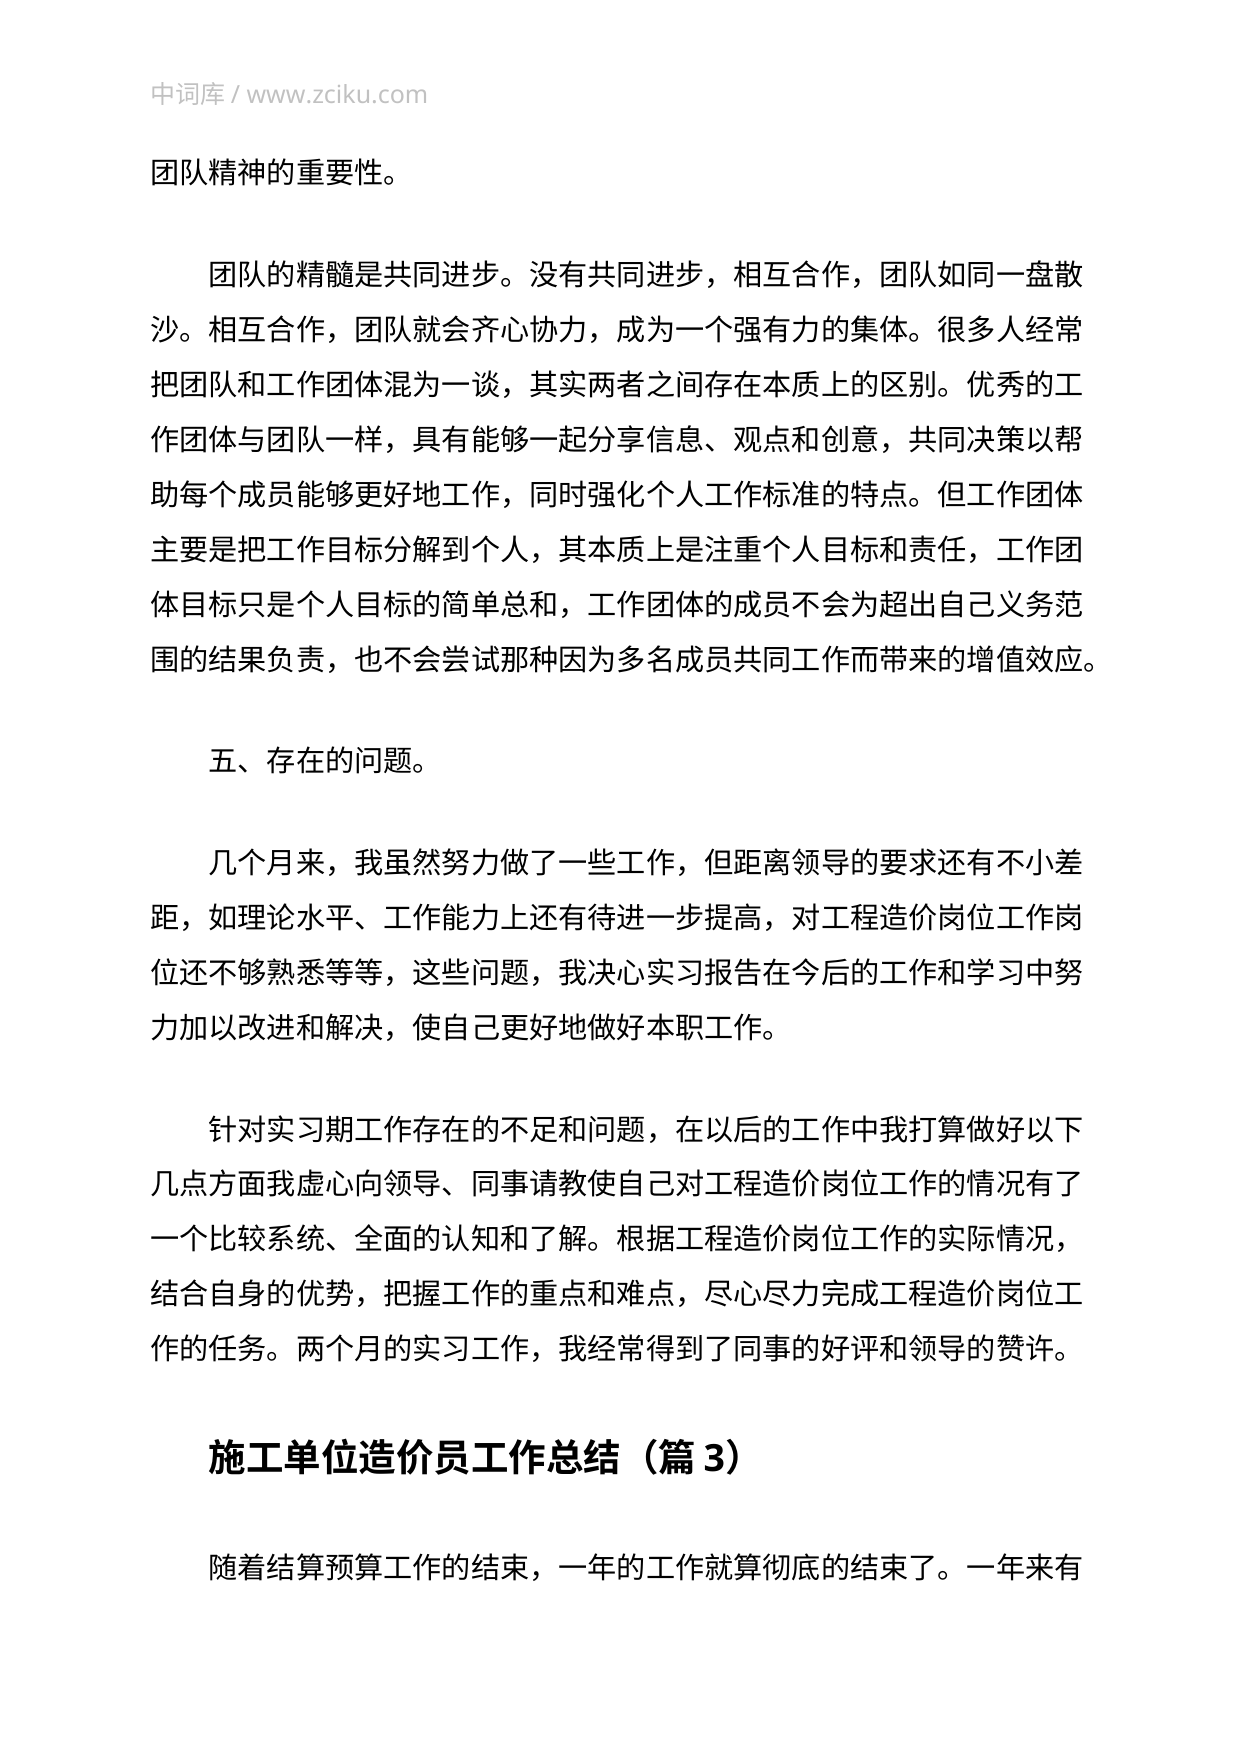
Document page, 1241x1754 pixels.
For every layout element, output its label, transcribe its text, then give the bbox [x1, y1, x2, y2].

text 几个月来，我虽然努力做了一些工作，但距离领导的要求还有不小差距，如理论水平、工作能力上还有待进一步提高，对工程造价岗位工作岗位还不够熟悉等等，这些问题，我决心实习报告在今后的工作和学习中努力加以改进和解决，使自己更好地做好本职工作。 [150, 839, 1090, 1047]
text 施工单位造价员工作总结（篇3） [150, 1427, 1090, 1482]
text 五、存在的问题。 [150, 738, 1090, 780]
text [150, 1545, 1090, 1587]
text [150, 150, 1090, 192]
text 针对实习期工作存在的不足和问题，在以后的工作中我打算做好以下几点方面我虚心向领导、同事请教使自己对工程造价岗位工作的情况有了一个比较系统、全面的认知和了解。根据工程造价岗位工作的实际情况，结合自身的优势，把握工作的重点和难点，尽心尽力完成工程造价岗位工作的任务。两个月的实习工作，我经常得到了同事的好评和领导的赞许。 [150, 1106, 1090, 1368]
text 团队的精髓是共同进步。没有共同进步，相互合作，团队如同一盘散沙。相互合作，团队就会齐心协力，成为一个强有力的集体。很多人经常把团队和工作团体混为一谈，其实两者之间存在本质上的区别。优秀的工作团体与团队一样，具有能够一起分享信息、观点和创意，共同决策以帮助每个成员能够更好地工作，同时强化个人工作标准的特点。但工作团体主要是把工作目标分解到个人，其本质上是注重个人目标和责任，工作团体目标只是个人目标的简单总和，工作团体的成员不会为超出自己义务范围的结果负责，也不会尝试那种因为多名成员共同工作而带来的增值效应。 [150, 252, 1090, 678]
